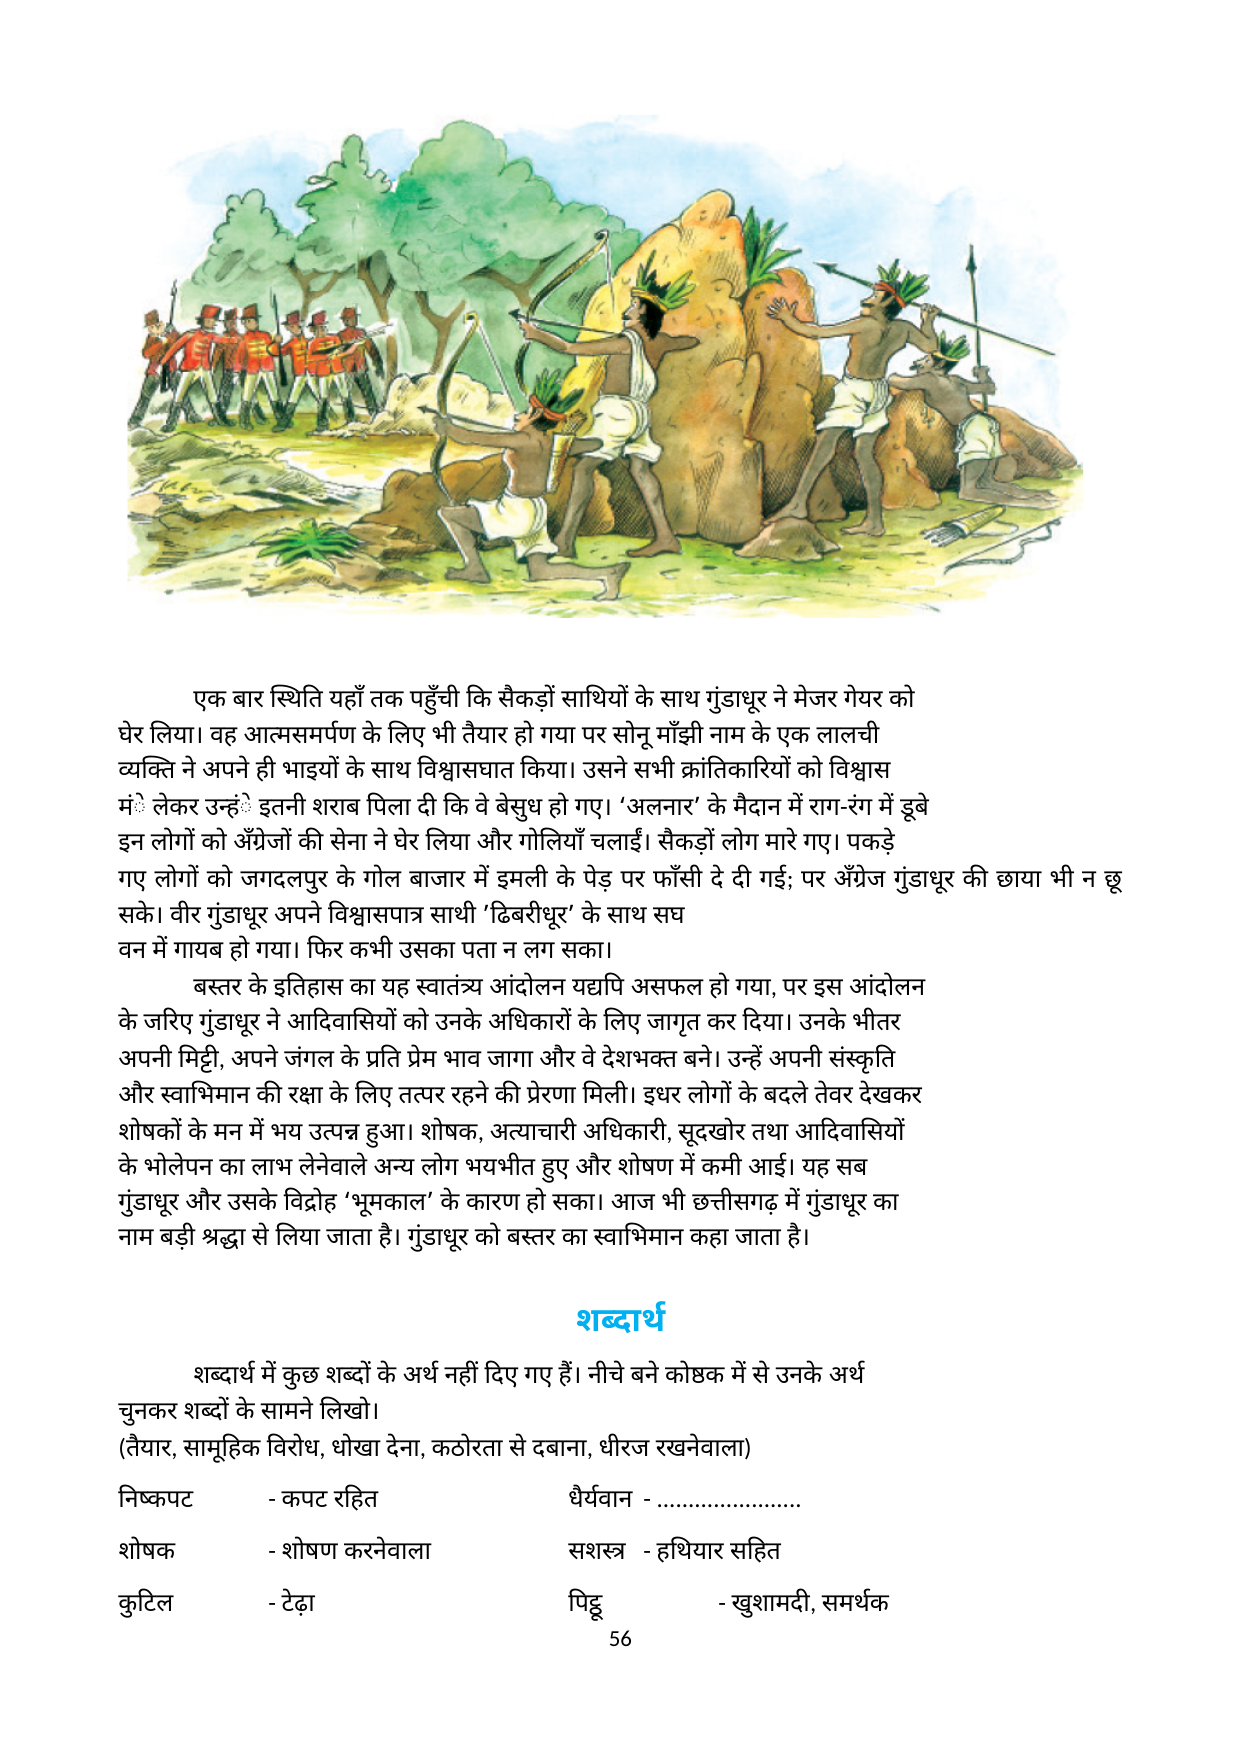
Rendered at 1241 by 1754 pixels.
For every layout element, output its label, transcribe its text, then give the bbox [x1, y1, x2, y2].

picture [118, 103, 1094, 618]
text के भोलेपन का लाभ लेनेवाले अन्य लोग भयभीत हुए और शोषण में कमी आई। यह सब [118, 1153, 1122, 1186]
text मंे लेकर उन्हंे इतनी शराब पिला दी कि वे बेसुध हो गए। ‘अलनार’ के मैदान में राग-रंग में डूबे [118, 791, 1122, 826]
text अपनी मिट्टी, अपने जंगल के प्रति प्रेम भाव जागा और वे देशभक्त बने। उन्हें अपनी संस्कृति [118, 1043, 1122, 1078]
text नाम बड़ी श्रद्धा से लिया जाता है। गुंडाधूर को बस्तर का स्वाभिमान कहा जाता है। [118, 1223, 1122, 1256]
text गए लोगों को जगदलपुर के गोल बाजार में इमली के पेड़ पर फाँसी दे दी गई; पर अँग्रेज गुंडाधूर की छाया भी न छू सके। वीर गुंडाधूर अपने विश्वासपात्र साथी ’ढिबरीधूर’ के साथ सघ [118, 863, 1122, 933]
text बस्तर के इतिहास का यह स्वातंत्र्य आंदोलन यद्यपि असफल हो गया, पर इस आंदोलन [118, 971, 1122, 1006]
text शोषक - शोषण करनेवाला सशस्त्र - हथियार सहित [118, 1535, 1122, 1570]
text के जरिए गुंडाधूर ने आदिवासियों को उनके अधिकारों के लिए जागृत कर दिया। उनके भीतर [118, 1008, 1122, 1041]
text इन लोगों को अँग्रेजों की सेना ने घेर लिया और गोलियाँ चलाईं। सैकड़ों लोग मारे गए। पकड़े [118, 828, 1122, 861]
text शब्दार्थ [118, 1301, 1122, 1345]
text शब्दार्थ में कुछ शब्दों के अर्थ नहीं दिए गए हैं। नीचे बने कोष्ठक में से उनके अर्थ [118, 1361, 1122, 1394]
text वन में गायब हो गया। फिर कभी उसका पता न लग सका। [118, 936, 1122, 968]
text शोषकों के मन में भय उत्पन्न हुआ। शोषक, अत्याचारी अधिकारी, सूदखोर तथा आदिवासियों [118, 1116, 1122, 1150]
text घेर लिया। वह आत्मसमर्पण के लिए भी तैयार हो गया पर सोनू माँझी नाम के एक लालची [118, 721, 1122, 753]
text चुनकर शब्दों के सामने लिखो। [118, 1397, 1122, 1429]
text कुटिल - टेढ़ा पिट्ठू - खुशामदी, समर्थक [118, 1587, 1122, 1621]
text (तैयार, सामूहिक विरोध, धोखा देना, कठोरता से दबाना, धीरज रखनेवाला) [118, 1432, 1122, 1466]
text एक बार स्थिति यहाँ तक पहुँची कि सैकड़ों साथियों के साथ गुंडाधूर ने मेजर गेयर को [118, 685, 1122, 718]
text निष्कपट - कपट रहित धैर्यवान - ....................... [118, 1484, 1122, 1518]
text और स्वाभिमान की रक्षा के लिए तत्पर रहने की प्रेरणा मिली। इधर लोगों के बदले तेवर देखकर [118, 1081, 1122, 1113]
text व्यक्ति ने अपने ही भाइयों के साथ विश्वासघात किया। उसने सभी क्रांतिकारियों को विश्वास [118, 756, 1122, 788]
text गुंडाधूर और उसके विद्रोह ‘भूमकाल’ के कारण हो सका। आज भी छत्तीसगढ़ में गुंडाधूर का [118, 1188, 1122, 1221]
